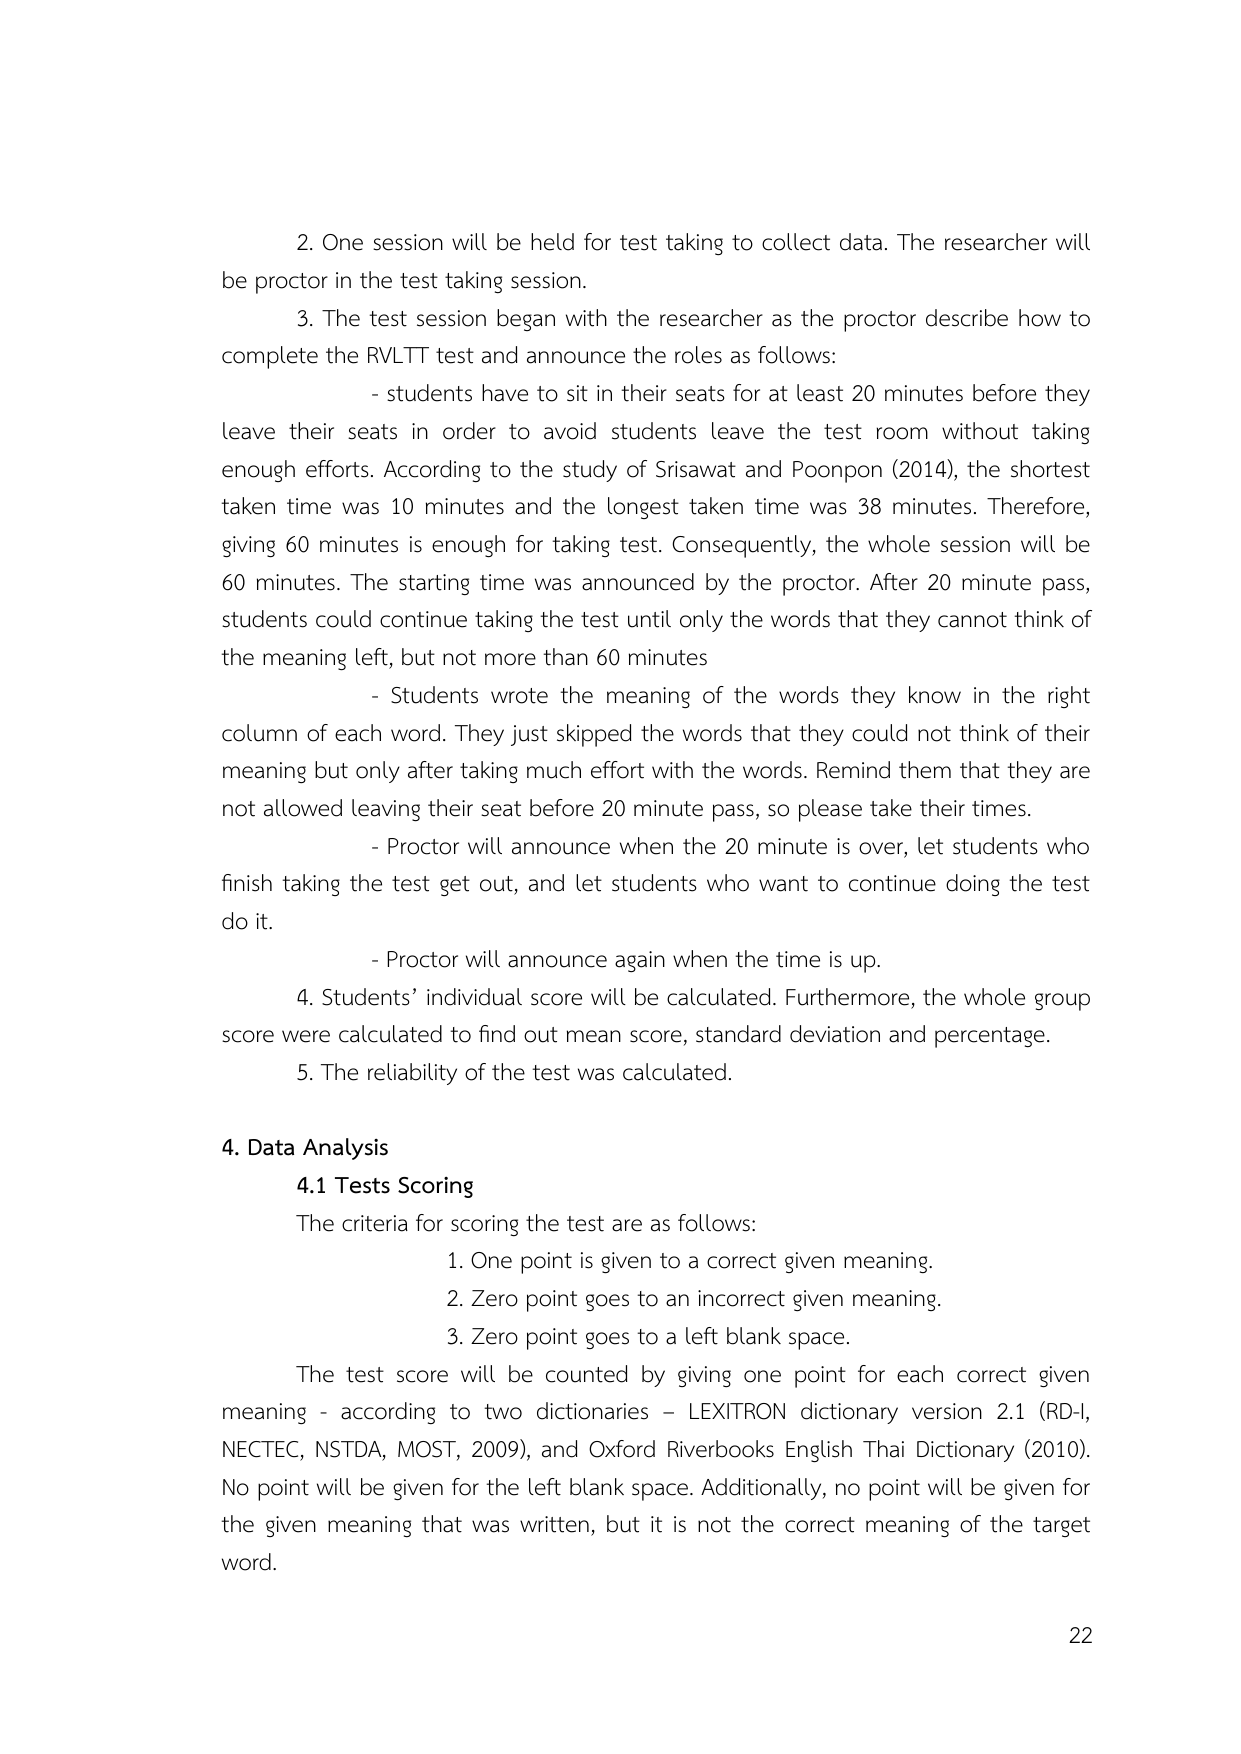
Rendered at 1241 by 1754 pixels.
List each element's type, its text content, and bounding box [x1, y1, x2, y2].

text - students have to sit in their seats for at least 20 minutes before they leave their seats in order to avoid students leave the test room without taking enough efforts. According to the study of Srisawat and Poonpon (2014), the shortest taken time was 10 minutes and the longest taken time was 38 minutes. Therefore, giving 60 minutes is enough for taking test. Consequently, the whole session will be 60 minutes. The starting time was announced by the proctor. After 20 minute pass, students could continue taking the test until only the words that they cannot think of the meaning left, but not more than 60 minutes [221, 372, 1092, 674]
text - Students wrote the meaning of the words they know in the right column of each word. They just skipped the words that they could not think of their meaning but only after taking much effort with the words. Remind them that they are not allowed leaving their seat before 20 minute pass, so please take their times. [221, 674, 1092, 825]
text The test score will be counted by giving one point for each correct given meaning - according to two dictionaries – LEXITRON dictionary version 2.1 (RD-I, NECTEC, NSTDA, MOST, 2009), and Oxford Riverbooks English Thai Dictionary (2010). No point will be given for the left blank space. Additionally, no point will be given for the given meaning that was written, but it is not the correct meaning of the target word. [221, 1353, 1092, 1579]
text 4. Data Analysis [221, 1126, 1092, 1164]
text 3. Zero point goes to a left blank space. [221, 1315, 1092, 1353]
text 2. One session will be held for test taking to collect data. The researcher will be proctor in the test taking session. [221, 221, 1092, 297]
text - Proctor will announce when the 20 minute is over, let students who finish taking the test get out, and let students who want to continue doing the test do it. [221, 825, 1092, 938]
text 5. The reliability of the test was calculated. [221, 1051, 1092, 1089]
text 3. The test session began with the researcher as the proctor describe how to complete the RVLTT test and announce the roles as follows: [221, 297, 1092, 372]
text The criteria for scoring the test are as follows: [221, 1202, 1092, 1239]
text - Proctor will announce again when the time is up. [221, 938, 1092, 976]
text 2. Zero point goes to an incorrect given meaning. [221, 1277, 1092, 1315]
text 4. Students’ individual score will be calculated. Furthermore, the whole group score were calculated to find out mean score, standard deviation and percentage. [221, 976, 1092, 1051]
text 4.1 Tests Scoring [221, 1164, 1092, 1202]
text 1. One point is given to a correct given meaning. [221, 1239, 1092, 1277]
